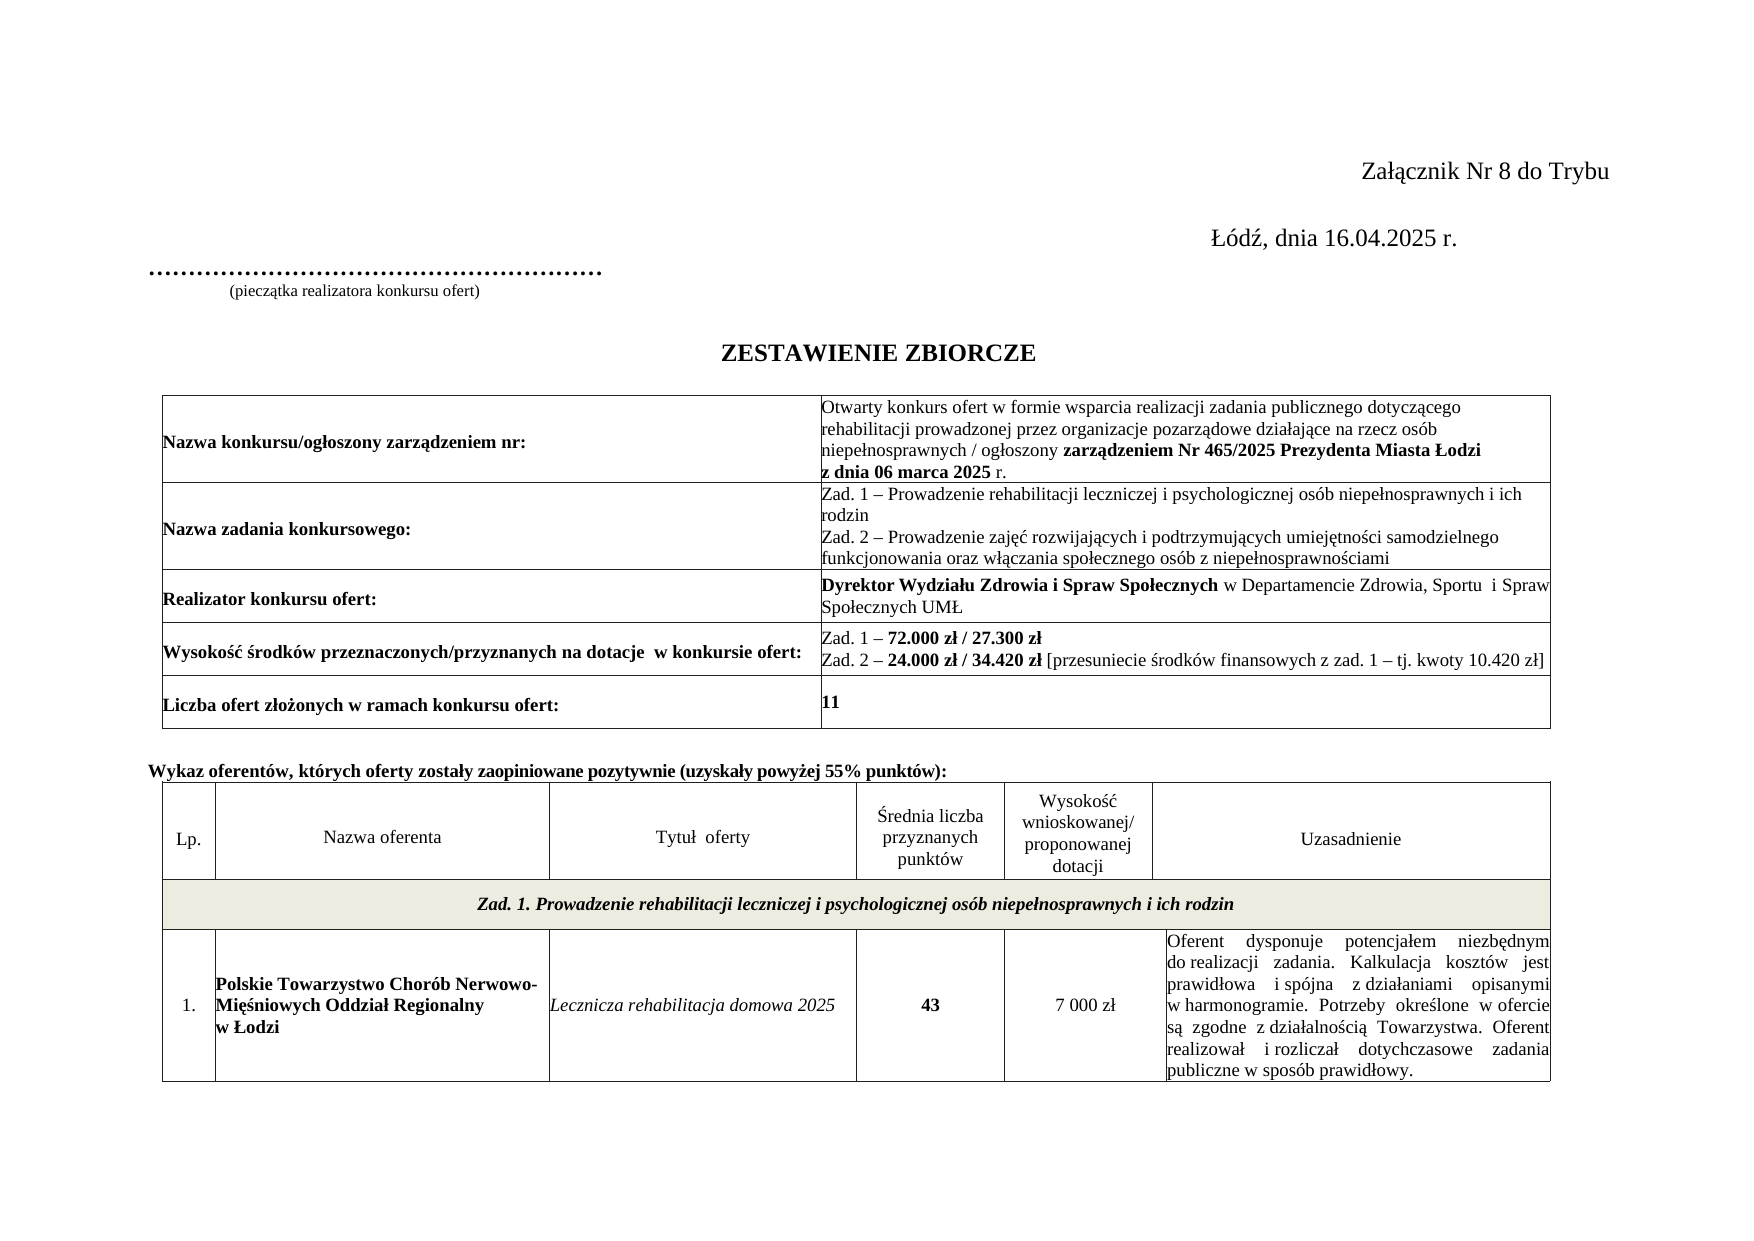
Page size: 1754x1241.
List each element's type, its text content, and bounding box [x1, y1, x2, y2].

table_header Tytuł oferty [550, 783, 856, 879]
text Załącznik Nr 8 do Trybu [148, 156, 1609, 184]
table_cell Liczba ofert złożonych w ramach konkursu ofert: [163, 676, 821, 728]
table_cell 1. [163, 930, 215, 1081]
table_header Otwarty konkurs ofert w formie wsparcia realizacji zadania publicznego dotyczącego rehabilitacji prowadzonej przez organizacje pozarządowe działające na rzecz osób niepełnosprawnych / ogłoszony zarządzeniem Nr 465/2025 Prezydenta Miasta Łodzi z dnia 06 marca 2025 r. [822, 396, 1550, 482]
table_cell Realizator konkursu ofert: [163, 570, 821, 622]
subtitle ZESTAWIENIE ZBIORCZE [148, 338, 1609, 367]
table_cell 11 [822, 676, 1550, 728]
table_cell Dyrektor Wydziału Zdrowia i Spraw Społecznych w Departamencie Zdrowia, Sportu i Spraw Społecznych UMŁ [822, 570, 1550, 622]
table_header Wysokość wnioskowanej/ proponowanej dotacji [1005, 783, 1152, 879]
table_cell Lecznicza rehabilitacja domowa 2025 [550, 930, 856, 1081]
table_cell Polskie Towarzystwo Chorób Nerwowo-Mięśniowych Oddział Regionalny w Łodzi [216, 930, 549, 1081]
table_header Nazwa konkursu/ogłoszony zarządzeniem nr: [163, 396, 821, 482]
table_cell Zad. 1 – Prowadzenie rehabilitacji leczniczej i psychologicznej osób niepełnosprawnych i ich rodzin Zad. 2 – Prowadzenie zajęć rozwijających i podtrzymujących umiejętności samodzielnego funkcjonowania oraz włączania społecznego osób z niepełnosprawnościami [822, 483, 1550, 569]
table_cell Wysokość środków przeznaczonych/przyznanych na dotacje w konkursie ofert: [163, 623, 821, 675]
text (pieczątka realizatora konkursu ofert) [148, 280, 1606, 299]
table_header Lp. [163, 783, 215, 879]
table_cell Oferent dysponuje potencjałem niezbędnym do realizacji zadania. Kalkulacja kosztów jest prawidłowa i spójna z działaniami opisanymi w harmonogramie. Potrzeby określone w ofercie są zgodne z działalnością Towarzystwa. Oferent realizował i rozliczał dotychczasowe zadania publiczne w sposób prawidłowy. [1167, 930, 1550, 1081]
table_cell 7 000 zł [1005, 930, 1166, 1081]
table_header Uzasadnienie [1153, 783, 1550, 879]
table_cell Nazwa zadania konkursowego: [163, 483, 821, 569]
table_cell Zad. 1. Prowadzenie rehabilitacji leczniczej i psychologicznej osób niepełnosprawnych i ich rodzin [163, 880, 1550, 929]
text Wykaz oferentów, których oferty zostały zaopiniowane pozytywnie (uzyskały powyżej 55% punktów): [148, 760, 1606, 781]
text Łódź, dnia 16.04.2025 r. [148, 223, 1606, 252]
table_cell Zad. 1 – 72.000 zł / 27.300 zł Zad. 2 – 24.000 zł / 34.420 zł [przesuniecie środków finansowych z zad. 1 – tj. kwoty 10.420 zł] [822, 623, 1550, 675]
table_cell 43 [857, 930, 1004, 1081]
table_header Nazwa oferenta [216, 783, 549, 879]
table_header Średnia liczba przyznanych punktów [857, 783, 1004, 879]
text ………………………………………………… [148, 253, 1606, 280]
